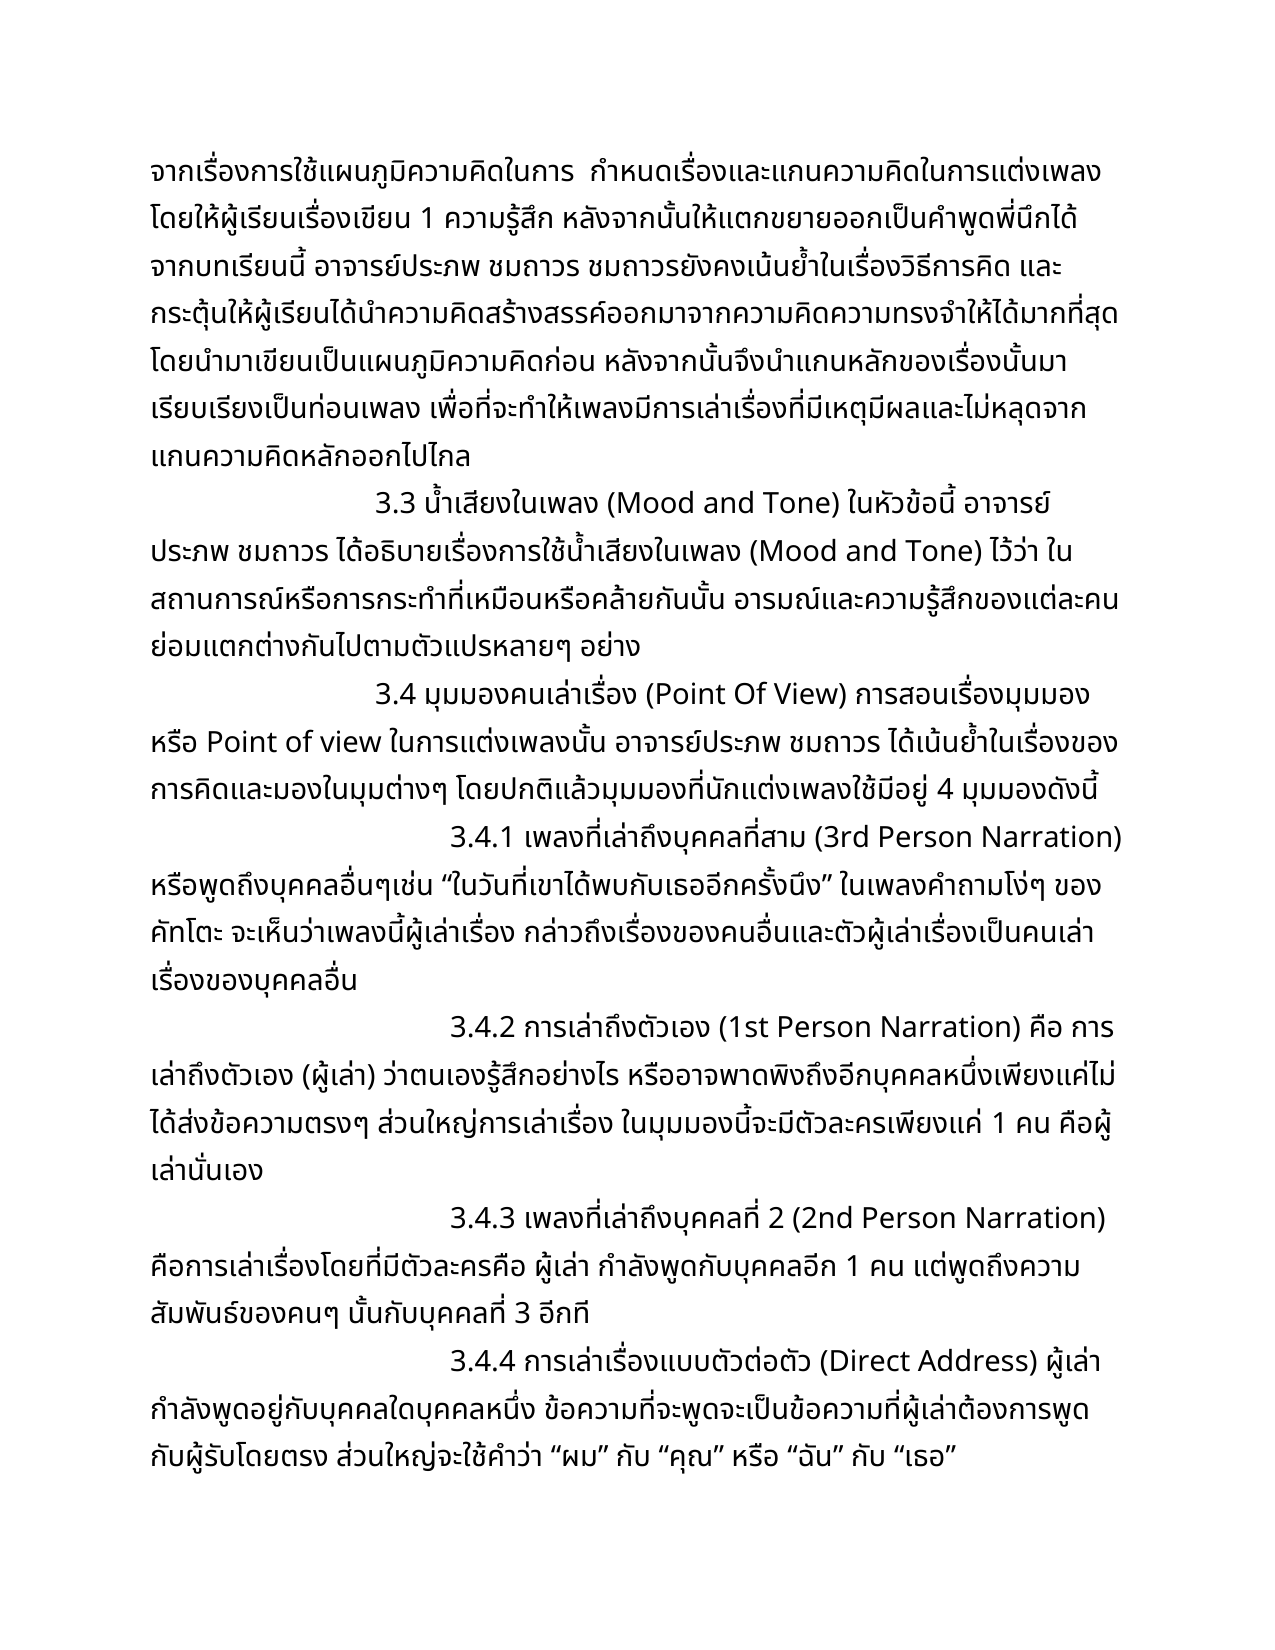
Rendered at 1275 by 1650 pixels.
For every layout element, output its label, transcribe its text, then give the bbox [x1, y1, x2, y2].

text 3.4.2 การเล่าถึงตัวเอง (1st Person Narration) คือ การเล่าถึงตัวเอง (ผู้เล่า) ว่าตนเองรู้สึกอย่างไร หรืออาจพาดพิงถึงอีกบุคคลหนึ่งเพียงแค่ไม่ได้ส่งข้อความตรงๆ ส่วนใหญ่การเล่าเรื่อง ในมุมมองนี้จะมีตัวละครเพียงแค่ 1 คน คือผู้เล่านั่นเอง [150, 1007, 1125, 1194]
text 3.4.3 เพลงที่เล่าถึงบุคคลที่ 2 (2nd Person Narration) คือการเล่าเรื่องโดยที่มีตัวละครคือ ผู้เล่า กำลังพูดกับบุคคลอีก 1 คน แต่พูดถึงความสัมพันธ์ของคนๆ นั้นกับบุคคลที่ 3 อีกที [150, 1197, 1125, 1337]
text 3.4.4 การเล่าเรื่องแบบตัวต่อตัว (Direct Address) ผู้เล่ากำลังพูดอยู่กับบุคคลใดบุคคลหนึ่ง ข้อความที่จะพูดจะเป็นข้อความที่ผู้เล่าต้องการพูดกับผู้รับโดยตรง ส่วนใหญ่จะใช้คำว่า “ผม” กับ “คุณ” หรือ “ฉัน” กับ “เธอ” [150, 1340, 1125, 1480]
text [150, 150, 1125, 479]
text 3.3 น้ำเสียงในเพลง (Mood and Tone) ในหัวข้อนี้ อาจารย์ประภพ ชมถาวร ได้อธิบายเรื่องการใช้น้ำเสียงในเพลง (Mood and Tone) ไว้ว่า ในสถานการณ์หรือการกระทำที่เหมือนหรือคล้ายกันนั้น อารมณ์และความรู้สึกของแต่ละคนย่อมแตกต่างกันไปตามตัวแปรหลายๆ อย่าง [150, 483, 1125, 670]
text 3.4.1 เพลงที่เล่าถึงบุคคลที่สาม (3rd Person Narration) หรือพูดถึงบุคคลอื่นๆเช่น “ในวันที่เขาได้พบกับเธออีกครั้งนึง” ในเพลงคำถามโง่ๆ ของ คัทโตะ จะเห็นว่าเพลงนี้ผู้เล่าเรื่อง กล่าวถึงเรื่องของคนอื่นและตัวผู้เล่าเรื่องเป็นคนเล่าเรื่องของบุคคลอื่น [150, 816, 1125, 1003]
text 3.4 มุมมองคนเล่าเรื่อง (Point Of View) การสอนเรื่องมุมมองหรือ Point of view ในการแต่งเพลงนั้น อาจารย์ประภพ ชมถาวร ได้เน้นย้ำในเรื่องของการคิดและมองในมุมต่างๆ โดยปกติแล้วมุมมองที่นักแต่งเพลงใช้มีอยู่ 4 มุมมองดังนี้ [150, 673, 1125, 813]
